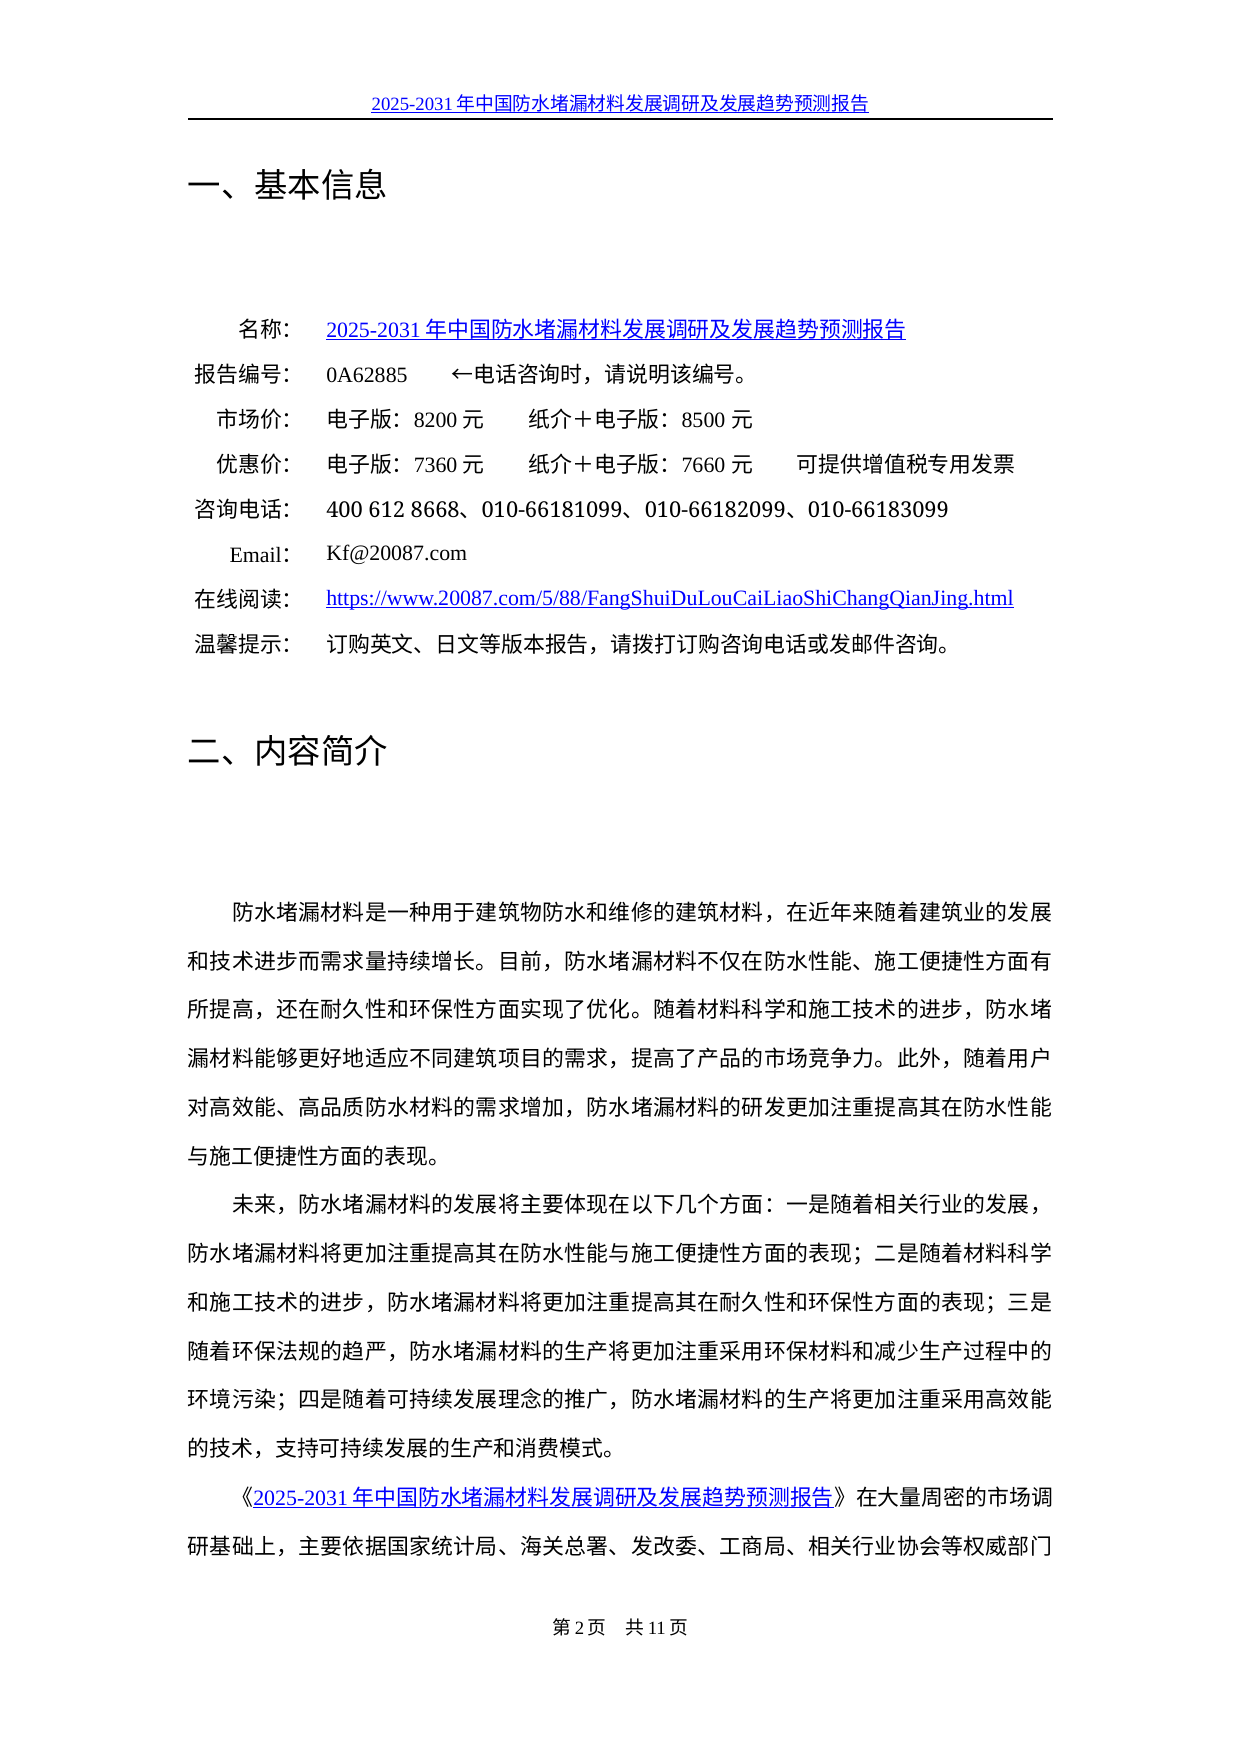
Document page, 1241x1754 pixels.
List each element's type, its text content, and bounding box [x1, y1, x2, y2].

table_cell 订购英文、日文等版本报告，请拨打订购咨询电话或发邮件咨询。 [315, 627, 1073, 672]
title 一、基本信息 [187, 150, 1053, 215]
table_cell Kf@20087.com [315, 537, 1073, 582]
table_cell 电子版：7360 元 纸介＋电子版：7660 元 可提供增值税专用发票 [315, 447, 1073, 492]
table_cell 温馨提示： [167, 627, 315, 672]
table_cell Email： [167, 537, 315, 582]
title 二、内容简介 [187, 717, 1053, 782]
table_cell 400 612 8668、010-66181099、010-66182099、010-66183099 [315, 492, 1073, 537]
table_cell [315, 582, 1073, 627]
table_cell 市场价： [167, 402, 315, 447]
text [187, 894, 1053, 1561]
table_header 2025-2031年中国防水堵漏材料发展调研及发展趋势预测报告 [315, 312, 1073, 357]
table_cell 咨询电话： [167, 492, 315, 537]
table_cell 报告编号： [167, 357, 315, 402]
table_cell 电子版：8200 元 纸介＋电子版：8500 元 [315, 402, 1073, 447]
table_cell 优惠价： [167, 447, 315, 492]
table_header 名称： [167, 312, 315, 357]
table_cell 0A62885 ←电话咨询时，请说明该编号。 [315, 357, 1073, 402]
table_cell 在线阅读： [167, 582, 315, 627]
